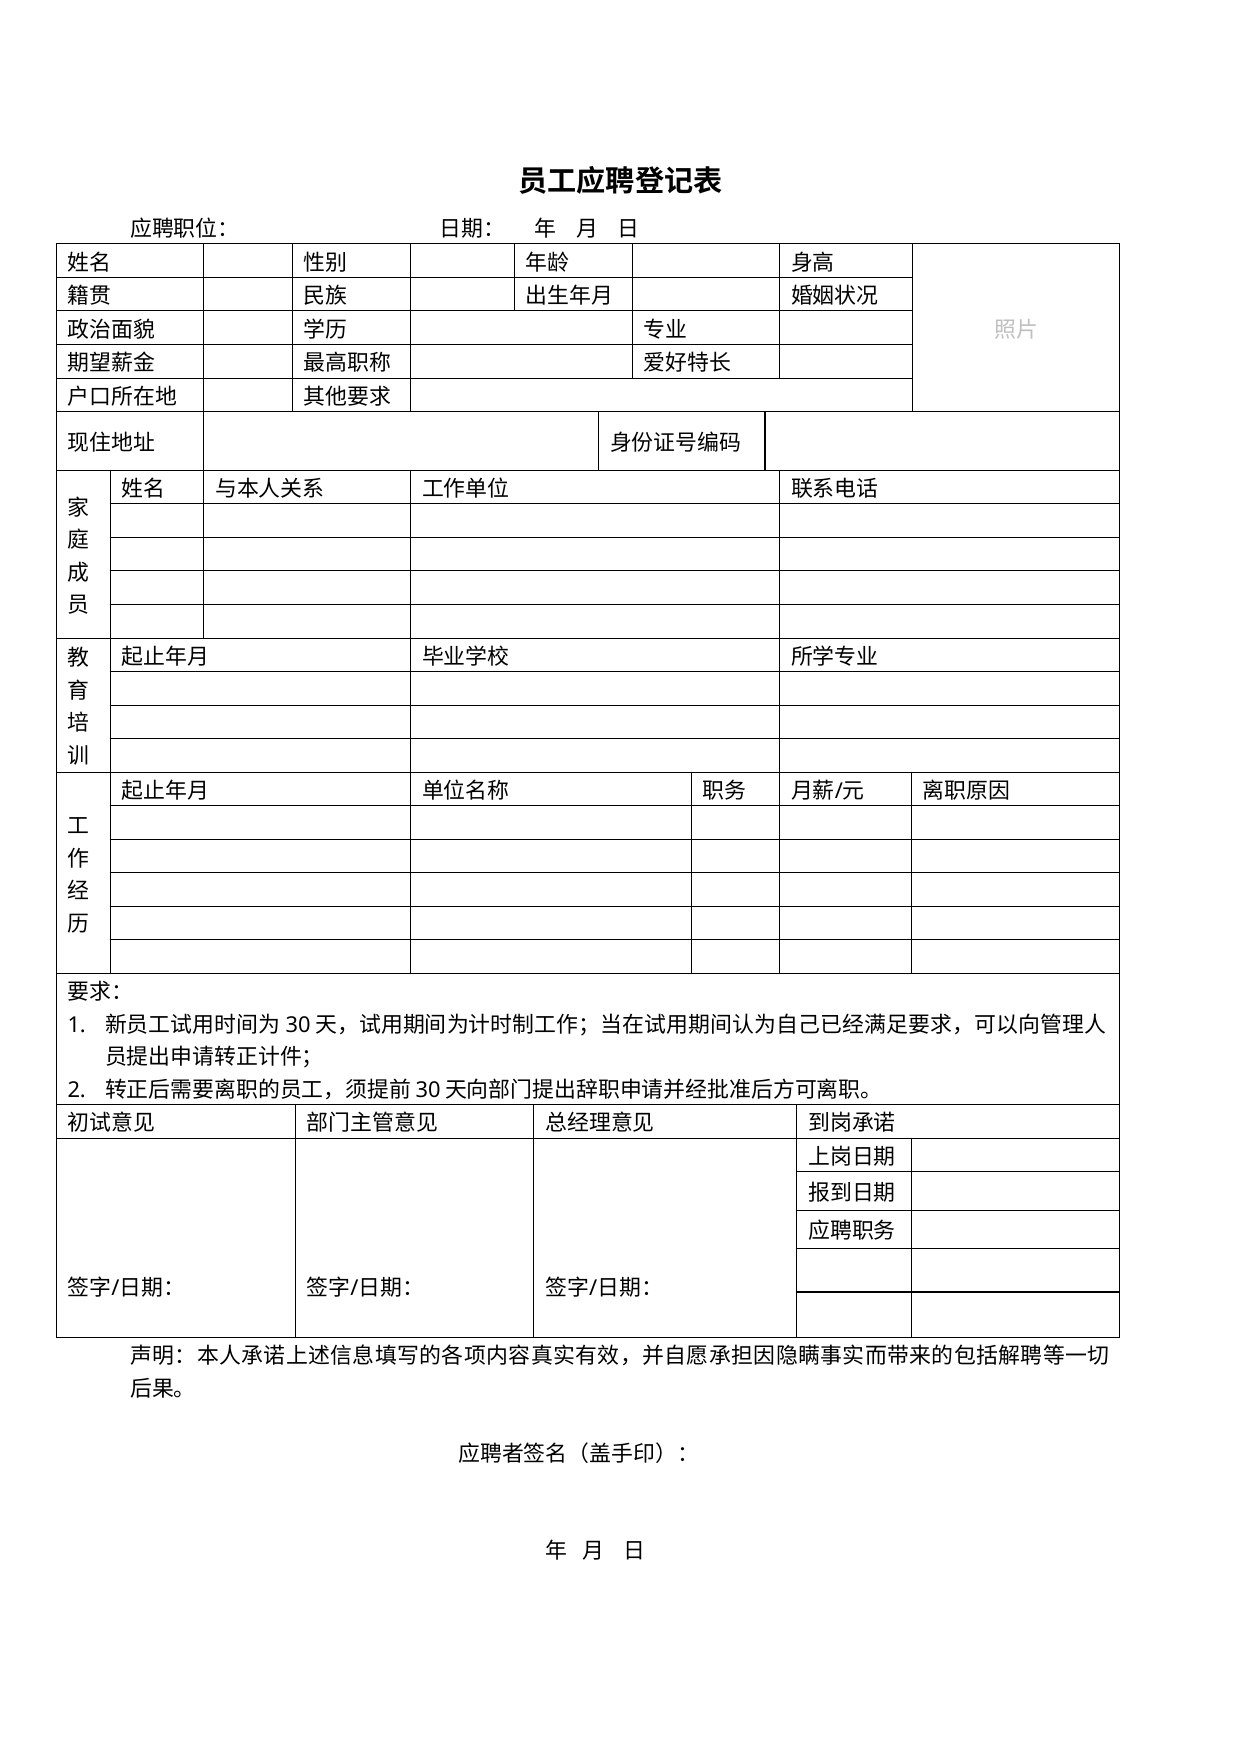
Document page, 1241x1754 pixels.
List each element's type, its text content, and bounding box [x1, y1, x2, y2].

table_cell [111, 840, 410, 872]
table_cell [204, 379, 292, 411]
table_cell [411, 806, 691, 839]
table_cell [692, 940, 779, 973]
table_cell 政治面貌 [57, 311, 203, 344]
table_cell [204, 412, 598, 470]
table_cell [204, 538, 410, 570]
table_cell 所学专业 [780, 639, 1119, 671]
table_cell 最高职称 [293, 345, 410, 377]
table_cell [411, 278, 514, 310]
table_cell [692, 806, 779, 839]
table_cell [204, 278, 292, 310]
table_cell 月薪/元 [780, 773, 911, 805]
table_cell [411, 739, 779, 772]
table_cell [780, 571, 1119, 604]
table_cell [780, 873, 911, 906]
table_cell 单位名称 [411, 773, 691, 805]
text 声明：本人承诺上述信息填写的各项内容真实有效，并自愿承担因隐瞒事实而带来的包括解聘等一切后果。 [130, 1338, 1110, 1403]
table_cell [411, 672, 779, 704]
table_cell 身份证号编码 [599, 412, 764, 470]
table_cell 签字/日期： [296, 1139, 533, 1337]
table_cell 职务 [692, 773, 779, 805]
table_header 身高 [780, 244, 912, 277]
table_cell [411, 940, 691, 973]
table_cell 毕业学校 [411, 639, 779, 671]
table_cell [111, 739, 410, 772]
table_cell [797, 1249, 911, 1291]
table_cell 初试意见 [57, 1105, 295, 1137]
table_cell [204, 571, 410, 604]
table_cell [411, 345, 632, 377]
table_cell [111, 605, 203, 637]
table_cell 联系电话 [780, 471, 1119, 503]
table_cell [780, 672, 1119, 704]
table_cell 要求： 新员工试用时间为30天，试用期间为计时制工作；当在试用期间认为自己已经满足要求，可以向管理人员提出申请转正计件； 转正后需要离职的员工，须提前30天向部门提出辞职申请并经批准后方可离职。 [57, 974, 1119, 1104]
table_cell [912, 1293, 1119, 1337]
table_cell [912, 1139, 1119, 1171]
table_cell [633, 278, 779, 310]
table_cell [411, 571, 779, 604]
table_cell 户口所在地 [57, 379, 203, 411]
table_cell [780, 605, 1119, 637]
table_cell 爱好特长 [633, 345, 779, 377]
table_cell [780, 345, 912, 377]
table_cell [780, 739, 1119, 772]
table_cell 现住地址 [57, 412, 203, 470]
table_header 性别 [293, 244, 410, 277]
table_cell 其他要求 [293, 379, 410, 411]
table_cell [780, 907, 911, 939]
table_cell 期望薪金 [57, 345, 203, 377]
table_cell 家庭成员 [57, 471, 110, 637]
table_cell 起止年月 [111, 773, 410, 805]
table_cell 工作单位 [411, 471, 779, 503]
table_cell 离职原因 [912, 773, 1119, 805]
table_cell [780, 706, 1119, 738]
table_cell [111, 538, 203, 570]
table_cell [111, 873, 410, 906]
table_cell 与本人关系 [204, 471, 410, 503]
table_header 照片 [913, 244, 1119, 411]
table_cell 起止年月 [111, 639, 410, 671]
table_cell [411, 504, 779, 537]
table_cell [780, 311, 912, 344]
table_header 年龄 [515, 244, 632, 277]
table_cell 民族 [293, 278, 410, 310]
table_cell [411, 311, 632, 344]
table_cell [766, 412, 1119, 470]
table_cell [780, 940, 911, 973]
table_cell [780, 806, 911, 839]
table_cell [111, 504, 203, 537]
table_cell [204, 504, 410, 537]
table_cell [692, 840, 779, 872]
table_cell 婚姻状况 [780, 278, 912, 310]
table_cell 工作经历 [57, 773, 110, 973]
table_cell 籍贯 [57, 278, 203, 310]
table_cell 签字/日期： [534, 1139, 796, 1337]
text 应聘者签名（盖手印）： [130, 1435, 1110, 1468]
table_cell [111, 907, 410, 939]
table_cell [411, 907, 691, 939]
table_cell 部门主管意见 [296, 1105, 533, 1137]
table_cell [780, 538, 1119, 570]
table_cell [411, 538, 779, 570]
table_cell [912, 1249, 1119, 1291]
table_cell 报到日期 [797, 1172, 911, 1209]
table_cell [111, 806, 410, 839]
table_cell [204, 311, 292, 344]
table_cell [797, 1293, 911, 1337]
table_cell 专业 [633, 311, 779, 344]
table_cell 总经理意见 [534, 1105, 796, 1137]
table_cell 上岗日期 [797, 1139, 911, 1171]
table_cell [111, 706, 410, 738]
table_cell 签字/日期： [57, 1139, 295, 1337]
table_cell [912, 806, 1119, 839]
table_cell [692, 873, 779, 906]
table_cell [912, 940, 1119, 973]
text 员工应聘登记表 [130, 146, 1110, 211]
table_cell [912, 840, 1119, 872]
table_header [411, 244, 514, 277]
table_cell [780, 840, 911, 872]
table_cell [204, 605, 410, 637]
table_cell 教育培训 [57, 639, 110, 772]
table_cell [780, 504, 1119, 537]
table_cell [111, 940, 410, 973]
table_header 姓名 [57, 244, 203, 277]
text 年 月 日 [130, 1533, 1110, 1565]
text 应聘职位： 日期： 年 月 日 [130, 211, 1110, 243]
table_cell 到岗承诺 [797, 1105, 1119, 1137]
table_header [204, 244, 292, 277]
table_cell 姓名 [111, 471, 203, 503]
table_cell [692, 907, 779, 939]
table_cell [411, 379, 912, 411]
table_cell [411, 840, 691, 872]
table_cell [204, 345, 292, 377]
table_cell [411, 706, 779, 738]
table_cell [111, 571, 203, 604]
table_header [633, 244, 779, 277]
table_cell [111, 672, 410, 704]
table_cell [411, 605, 779, 637]
table_cell 出生年月 [515, 278, 632, 310]
table_cell [912, 1172, 1119, 1209]
table_cell [912, 1211, 1119, 1248]
table_cell [912, 907, 1119, 939]
table_cell [411, 873, 691, 906]
table_cell [912, 873, 1119, 906]
table_cell 学历 [293, 311, 410, 344]
table_cell 应聘职务 [797, 1211, 911, 1248]
